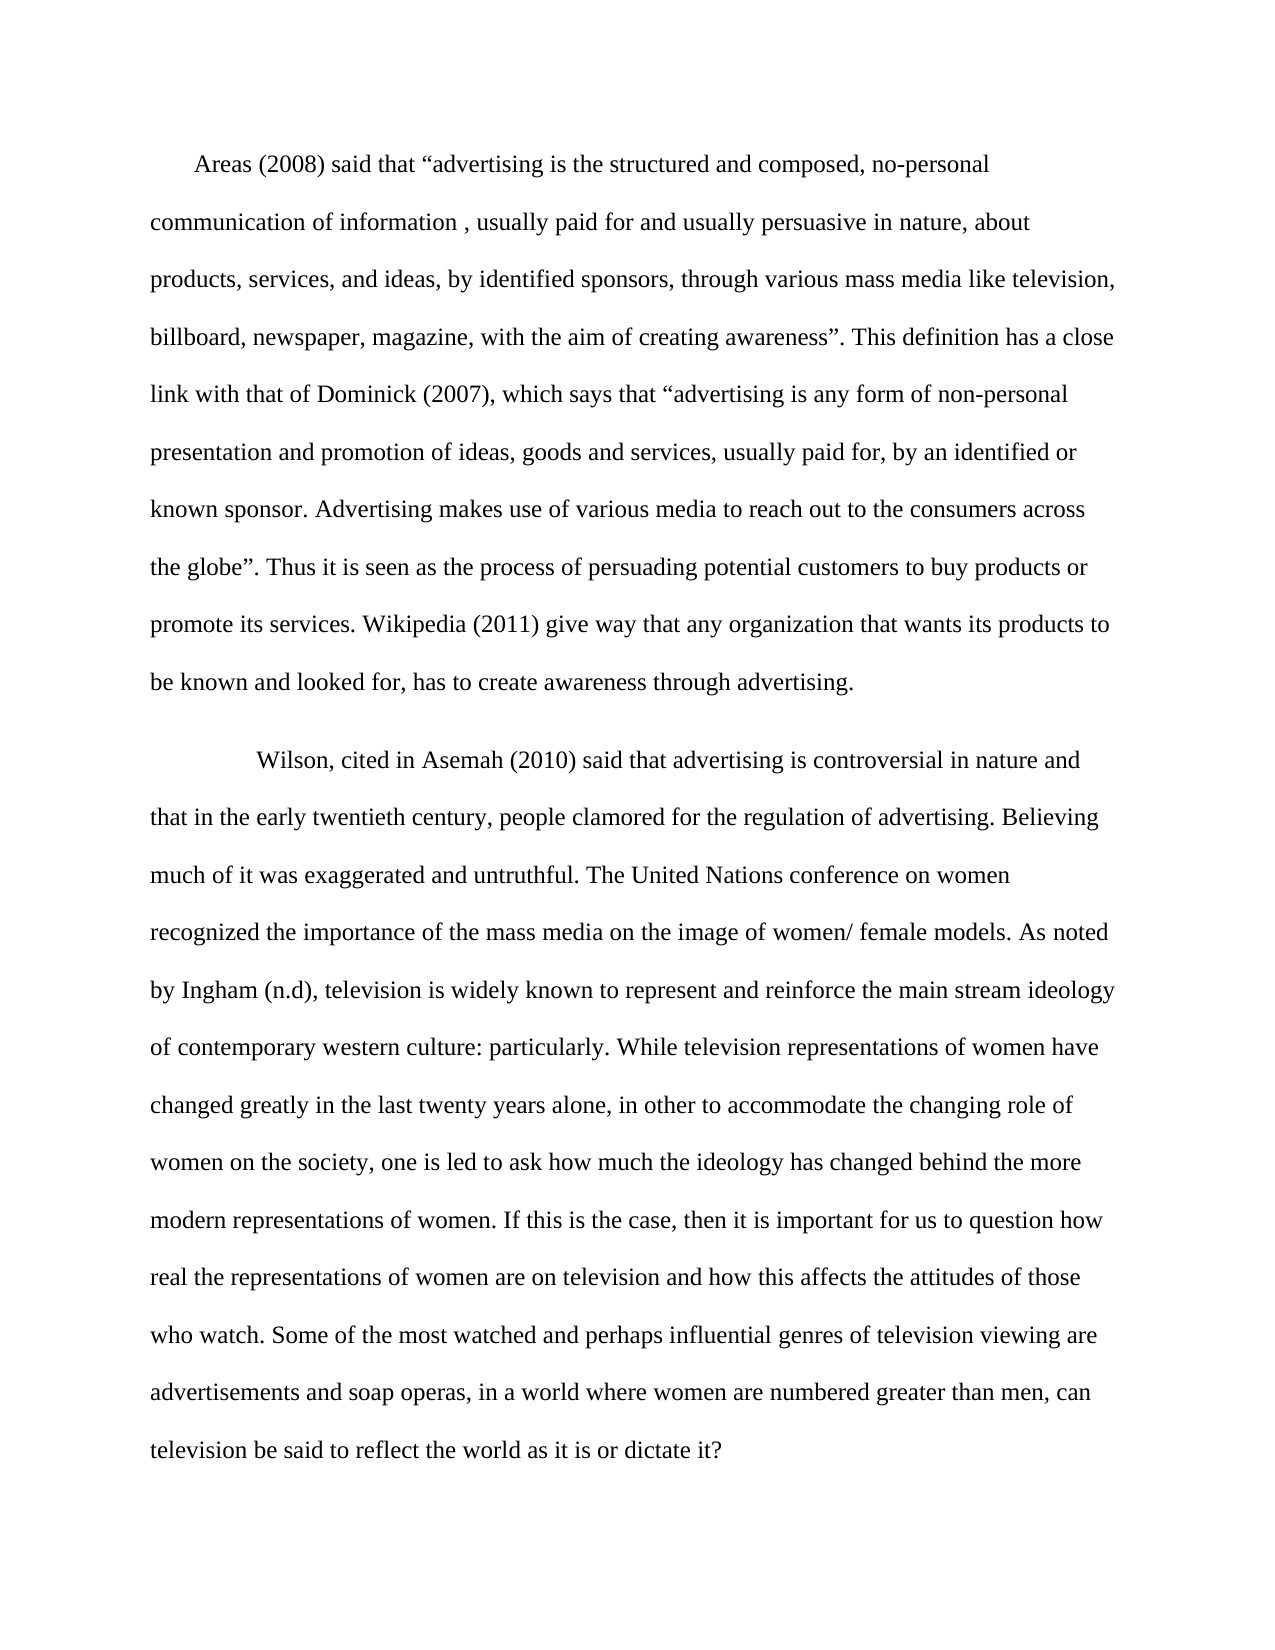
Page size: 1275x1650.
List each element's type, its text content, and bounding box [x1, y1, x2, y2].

text Areas (2008) said that “advertising is the structured and composed, no-personal communication of information , usually paid for and usually persuasive in nature, about products, services, and ideas, by identified sponsors, through various mass media like television, billboard, newspaper, magazine, with the aim of creating awareness”. This definition has a close link with that of Dominick (2007), which says that “advertising is any form of non-personal presentation and promotion of ideas, goods and services, usually paid for, by an identified or known sponsor. Advertising makes use of various media to reach out to the consumers across the globe”. Thus it is seen as the process of persuading potential customers to buy products or promote its services. Wikipedia (2011) give way that any organization that wants its products to be known and looked for, has to create awareness through advertising. [150, 149, 1122, 695]
text Wilson, cited in Asemah (2010) said that advertising is controversial in nature and that in the early twentieth century, people clamored for the regulation of advertising. Believing much of it was exaggerated and untruthful. The United Nations conference on women recognized the importance of the mass media on the image of women/ female models. As noted by Ingham (n.d), television is widely known to represent and reinforce the main stream ideology of contemporary western culture: particularly. While television representations of women have changed greatly in the last twenty years alone, in other to accommodate the changing role of women on the society, one is led to ask how much the ideology has changed behind the more modern representations of women. If this is the case, then it is important for us to question how real the representations of women are on television and how this affects the attitudes of those who watch. Some of the most watched and perhaps influential genres of television viewing are advertisements and soap operas, in a world where women are numbered greater than men, can television be said to reflect the world as it is or dictate it? [150, 745, 1124, 1464]
